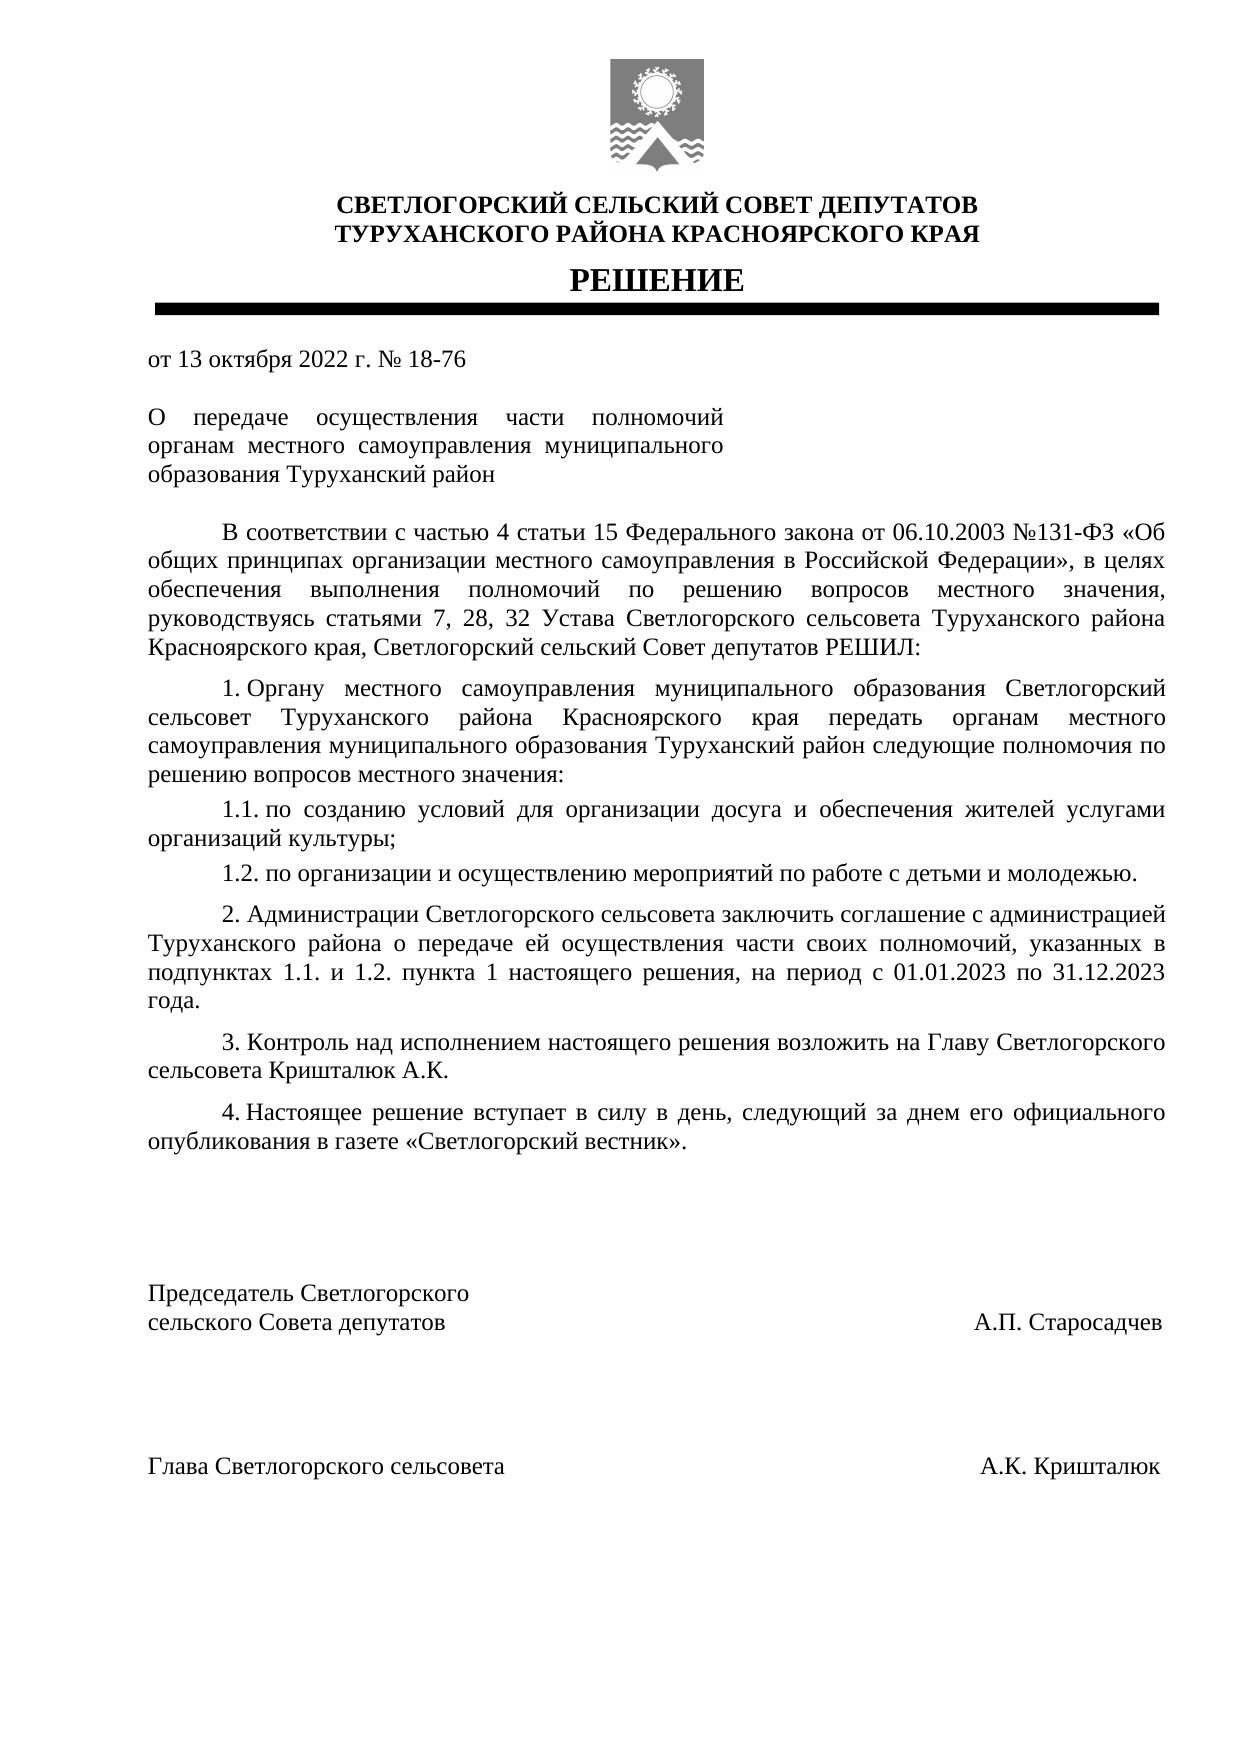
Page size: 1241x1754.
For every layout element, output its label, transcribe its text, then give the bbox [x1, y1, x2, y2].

text 4. Настоящее решение вступает в силу в день, следующий за днем его официального опубликования в газете «Светлогорский вестник». [148, 1097, 1167, 1154]
text от 13 октября 2022 г. № 18-76 [148, 344, 1167, 373]
text 1. Органу местного самоуправления муниципального образования Светлогорский сельсовет Туруханского района Красноярского края передать органам местного самоуправления муниципального образования Туруханский район следующие полномочия по решению вопросов местного значения: [148, 673, 1167, 788]
picture [610, 59, 704, 172]
text О передаче осуществления части полномочий органам местного самоуправления муниципального образования Туруханский район [148, 402, 724, 488]
text 2. Администрации Светлогорского сельсовета заключить соглашение с администрацией Туруханского района о передаче ей осуществления части своих полномочий, указанных в подпунктах 1.1. и 1.2. пункта 1 настоящего решения, на период с 01.01.2023 по 31.12.2023 года. [148, 899, 1167, 1014]
text 1.1. по созданию условий для организации досуга и обеспечения жителей услугами организаций культуры; [148, 794, 1167, 852]
text сельского Совета депутатов А.П. Старосадчев [148, 1307, 1167, 1336]
text 3. Контроль над исполнением настоящего решения возложить на Главу Светлогорского сельсовета Кришталюк А.К. [148, 1027, 1167, 1084]
text 1.2. по организации и осуществлению мероприятий по работе с детьми и молодежью. [148, 858, 1167, 887]
text Глава Светлогорского сельсовета А.К. Кришталюк [148, 1451, 1167, 1479]
text Председатель Светлогорского [148, 1278, 1167, 1307]
text В соответствии с частью 4 статьи 15 Федерального закона от 06.10.2003 №131-ФЗ «Об общих принципах организации местного самоуправления в Российской Федерации», в целях обеспечения выполнения полномочий по решению вопросов местного значения, руководствуясь статьями 7, 28, 32 Устава Светлогорского сельсовета Туруханского района Красноярского края, Светлогорский сельский Совет депутатов РЕШИЛ: [148, 517, 1167, 661]
